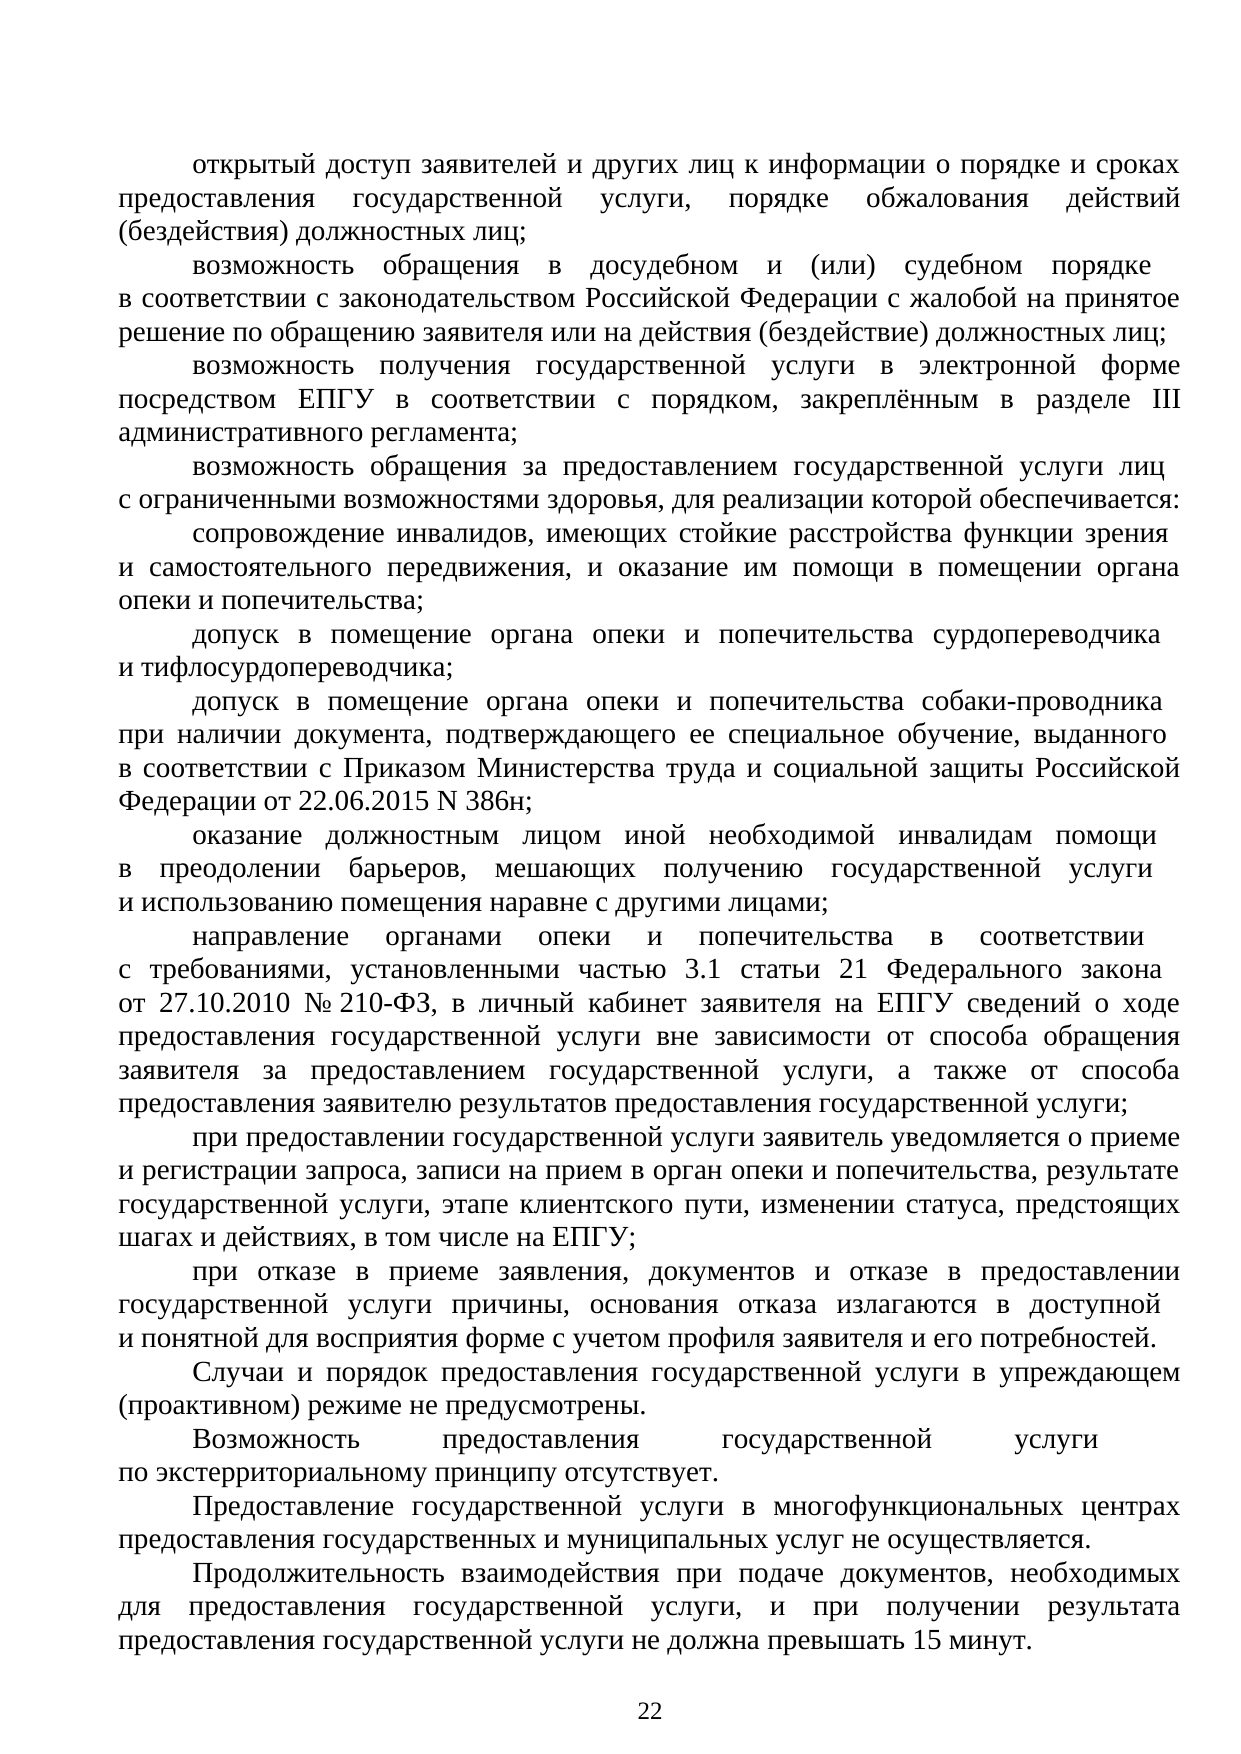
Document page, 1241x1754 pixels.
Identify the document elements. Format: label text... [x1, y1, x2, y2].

text допуск в помещение органа опеки и попечительства сурдопереводчика и тифлосурдопереводчика; [118, 616, 1181, 683]
text возможность обращения за предоставлением государственной услуги лиц с ограниченными возможностями здоровья, для реализации которой обеспечивается: [118, 448, 1181, 515]
text при предоставлении государственной услуги заявитель уведомляется о приеме и регистрации запроса, записи на прием в орган опеки и попечительства, результате государственной услуги, этапе клиентского пути, изменении статуса, предстоящих шагах и действиях, в том числе на ЕПГУ; [118, 1119, 1181, 1253]
text при отказе в приеме заявления, документов и отказе в предоставлении государственной услуги причины, основания отказа излагаются в доступной и понятной для восприятия форме с учетом профиля заявителя и его потребностей. [118, 1253, 1181, 1354]
text оказание должностным лицом иной необходимой инвалидам помощи в преодолении барьеров, мешающих получению государственной услуги и использованию помещения наравне с другими лицами; [118, 817, 1181, 918]
text возможность обращения в досудебном и (или) судебном порядке в соответствии с законодательством Российской Федерации с жалобой на принятое решение по обращению заявителя или на действия (бездействие) должностных лиц; [118, 247, 1181, 347]
text открытый доступ заявителей и других лиц к информации о порядке и сроках предоставления государственной услуги, порядке обжалования действий (бездействия) должностных лиц; [118, 146, 1181, 247]
text допуск в помещение органа опеки и попечительства собаки-проводника при наличии документа, подтверждающего ее специальное обучение, выданного в соответствии с Приказом Министерства труда и социальной защиты Российской Федерации от 22.06.2015 N 386н; [118, 683, 1181, 817]
text сопровождение инвалидов, имеющих стойкие расстройства функции зрения и самостоятельного передвижения, и оказание им помощи в помещении органа опеки и попечительства; [118, 515, 1181, 616]
text возможность получения государственной услуги в электронной форме посредством ЕПГУ в соответствии с порядком, закреплённым в разделе III административного регламента; [118, 347, 1181, 448]
text Возможность предоставления государственной услуги по экстерриториальному принципу отсутствует. [118, 1421, 1181, 1488]
text Продолжительность взаимодействия при подаче документов, необходимых для предоставления государственной услуги, и при получении результата предоставления государственной услуги не должна превышать 15 минут. [118, 1555, 1181, 1656]
text Случаи и порядок предоставления государственной услуги в упреждающем (проактивном) режиме не предусмотрены. [118, 1354, 1181, 1421]
text направление органами опеки и попечительства в соответствии с требованиями, установленными частью 3.1 статьи 21 Федерального закона от 27.10.2010 № 210-ФЗ, в личный кабинет заявителя на ЕПГУ сведений о ходе предоставления государственной услуги вне зависимости от способа обращения заявителя за предоставлением государственной услуги, а также от способа предоставления заявителю результатов предоставления государственной услуги; [118, 918, 1181, 1119]
text Предоставление государственной услуги в многофункциональных центрах предоставления государственных и муниципальных услуг не осуществляется. [118, 1488, 1181, 1555]
